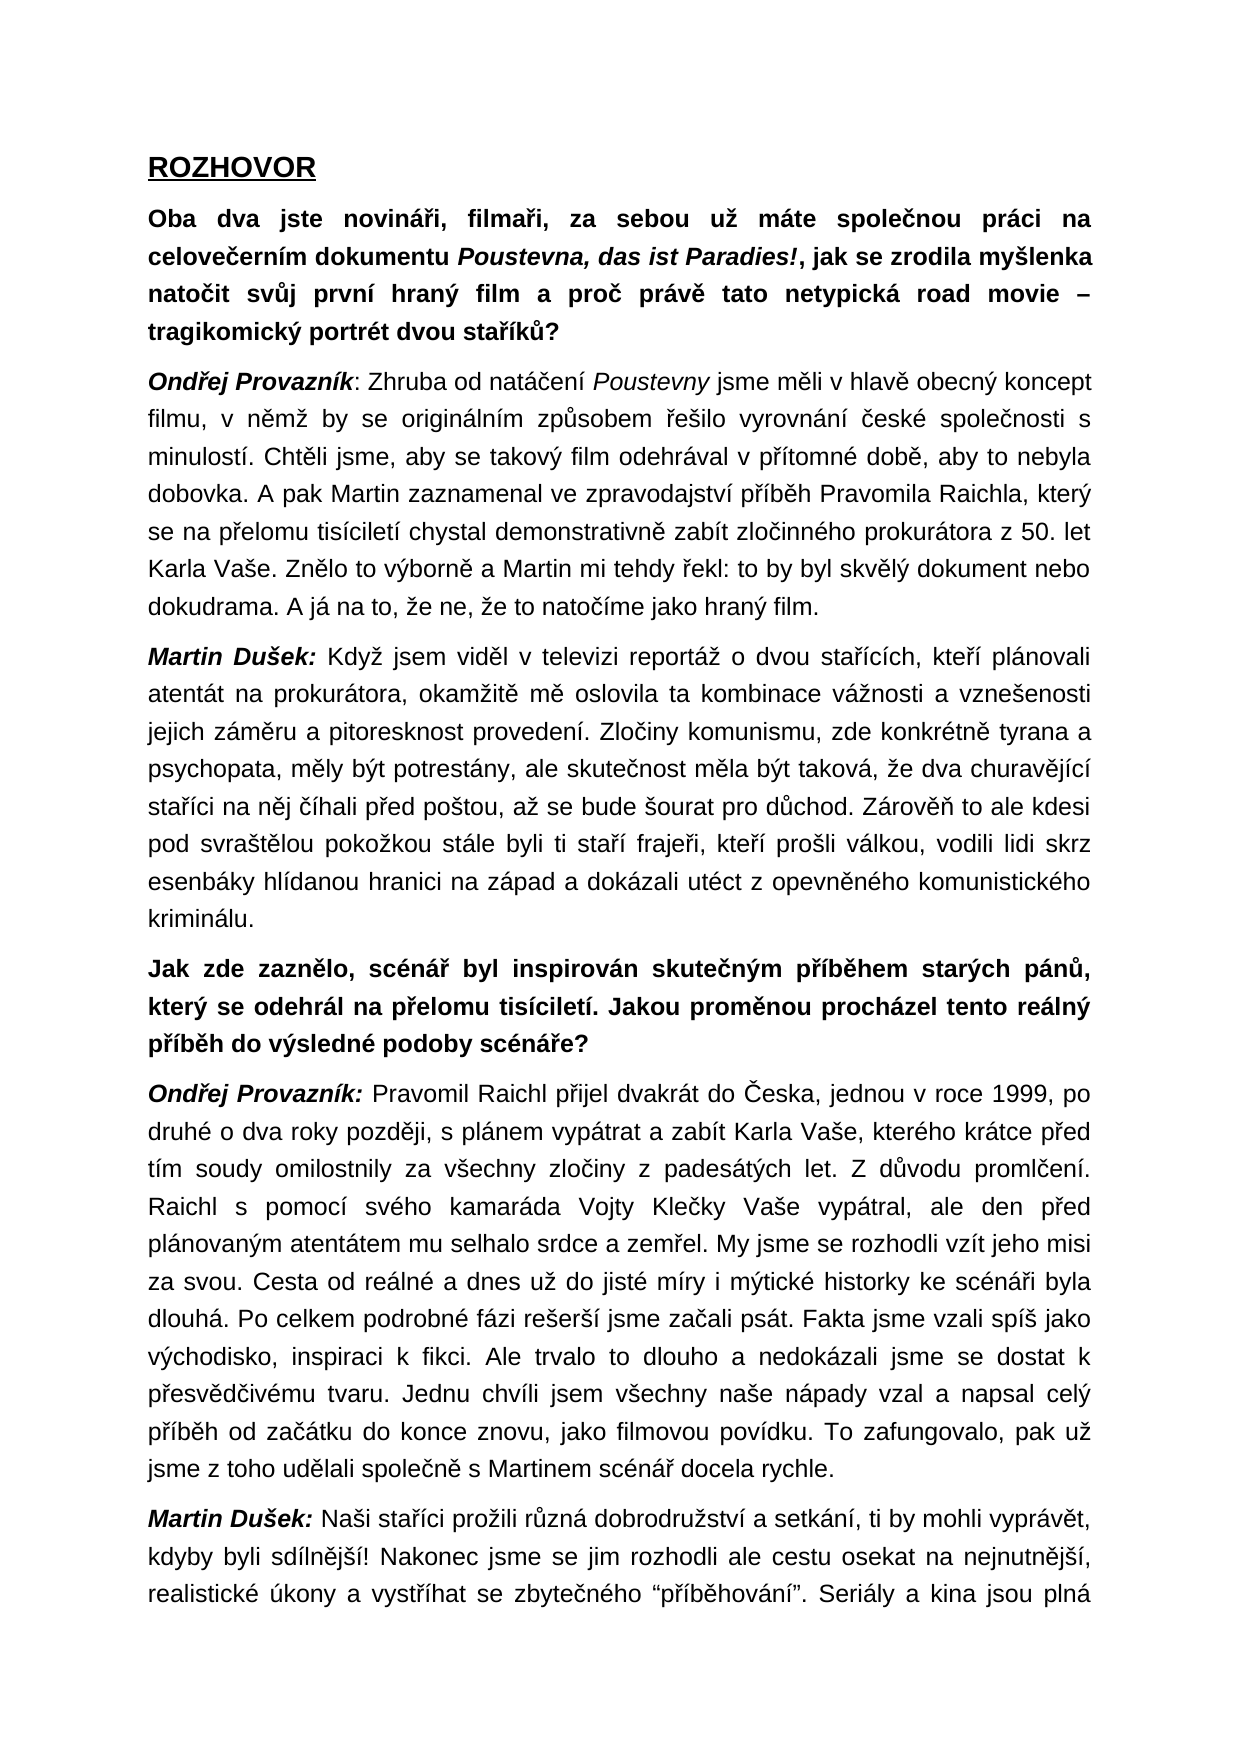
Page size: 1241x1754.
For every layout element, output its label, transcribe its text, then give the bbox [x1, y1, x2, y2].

text Ondřej Provazník: Pravomil Raichl přijel dvakrát do Česka, jednou v roce 1999, po druhé o dva roky později, s plánem vypátrat a zabít Karla Vaše, kterého krátce před tím soudy omilostnily za všechny zločiny z padesátých let. Z důvodu promlčení. Raichl s pomocí svého kamaráda Vojty Klečky Vaše vypátral, ale den před plánovaným atentátem mu selhalo srdce a zemřel. My jsme se rozhodli vzít jeho misi za svou. Cesta od reálné a dnes už do jisté míry i mýtické historky ke scénáři byla dlouhá. Po celkem podrobné fázi rešerší jsme začali psát. Fakta jsme vzali spíš jako východisko, inspiraci k fikci. Ale trvalo to dlouho a nedokázali jsme se dostat k přesvědčivému tvaru. Jednu chvíli jsem všechny naše nápady vzal a napsal celý příběh od začátku do konce znovu, jako filmovou povídku. To zafungovalo, pak už jsme z toho udělali společně s Martinem scénář docela rychle. [148, 1073, 1093, 1485]
text Oba dva jste novináři, filmaři, za sebou už máte společnou práci na celovečerním dokumentu Poustevna, das ist Paradies!, jak se zrodila myšlenka natočit svůj první hraný film a proč právě tato netypická road movie – tragikomický portrét dvou staříků? [148, 198, 1093, 348]
text ROZHOVOR [148, 148, 1093, 185]
text Ondřej Provazník: Zhruba od natáčení Poustevny jsme měli v hlavě obecný koncept filmu, v němž by se originálním způsobem řešilo vyrovnání české společnosti s minulostí. Chtěli jsme, aby se takový film odehrával v přítomné době, aby to nebyla dobovka. A pak Martin zaznamenal ve zpravodajství příběh Pravomila Raichla, který se na přelomu tisíciletí chystal demonstrativně zabít zločinného prokurátora z 50. let Karla Vaše. Znělo to výborně a Martin mi tehdy řekl: to by byl skvělý dokument nebo dokudrama. A já na to, že ne, že to natočíme jako hraný film. [148, 360, 1093, 623]
text Martin Dušek: Když jsem viděl v televizi reportáž o dvou stařících, kteří plánovali atentát na prokurátora, okamžitě mě oslovila ta kombinace vážnosti a vznešenosti jejich záměru a pitoresknost provedení. Zločiny komunismu, zde konkrétně tyrana a psychopata, měly být potrestány, ale skutečnost měla být taková, že dva churavějící staříci na něj číhali před poštou, až se bude šourat pro důchod. Zárověň to ale kdesi pod svraštělou pokožkou stále byli ti staří frajeři, kteří prošli válkou, vodili lidi skrz esenbáky hlídanou hranici na západ a dokázali utéct z opevněného komunistického kriminálu. [148, 635, 1093, 935]
text Jak zde zaznělo, scénář byl inspirován skutečným příběhem starých pánů, který se odehrál na přelomu tisíciletí. Jakou proměnou procházel tento reálný příběh do výsledné podoby scénáře? [148, 948, 1093, 1060]
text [148, 1498, 1093, 1610]
